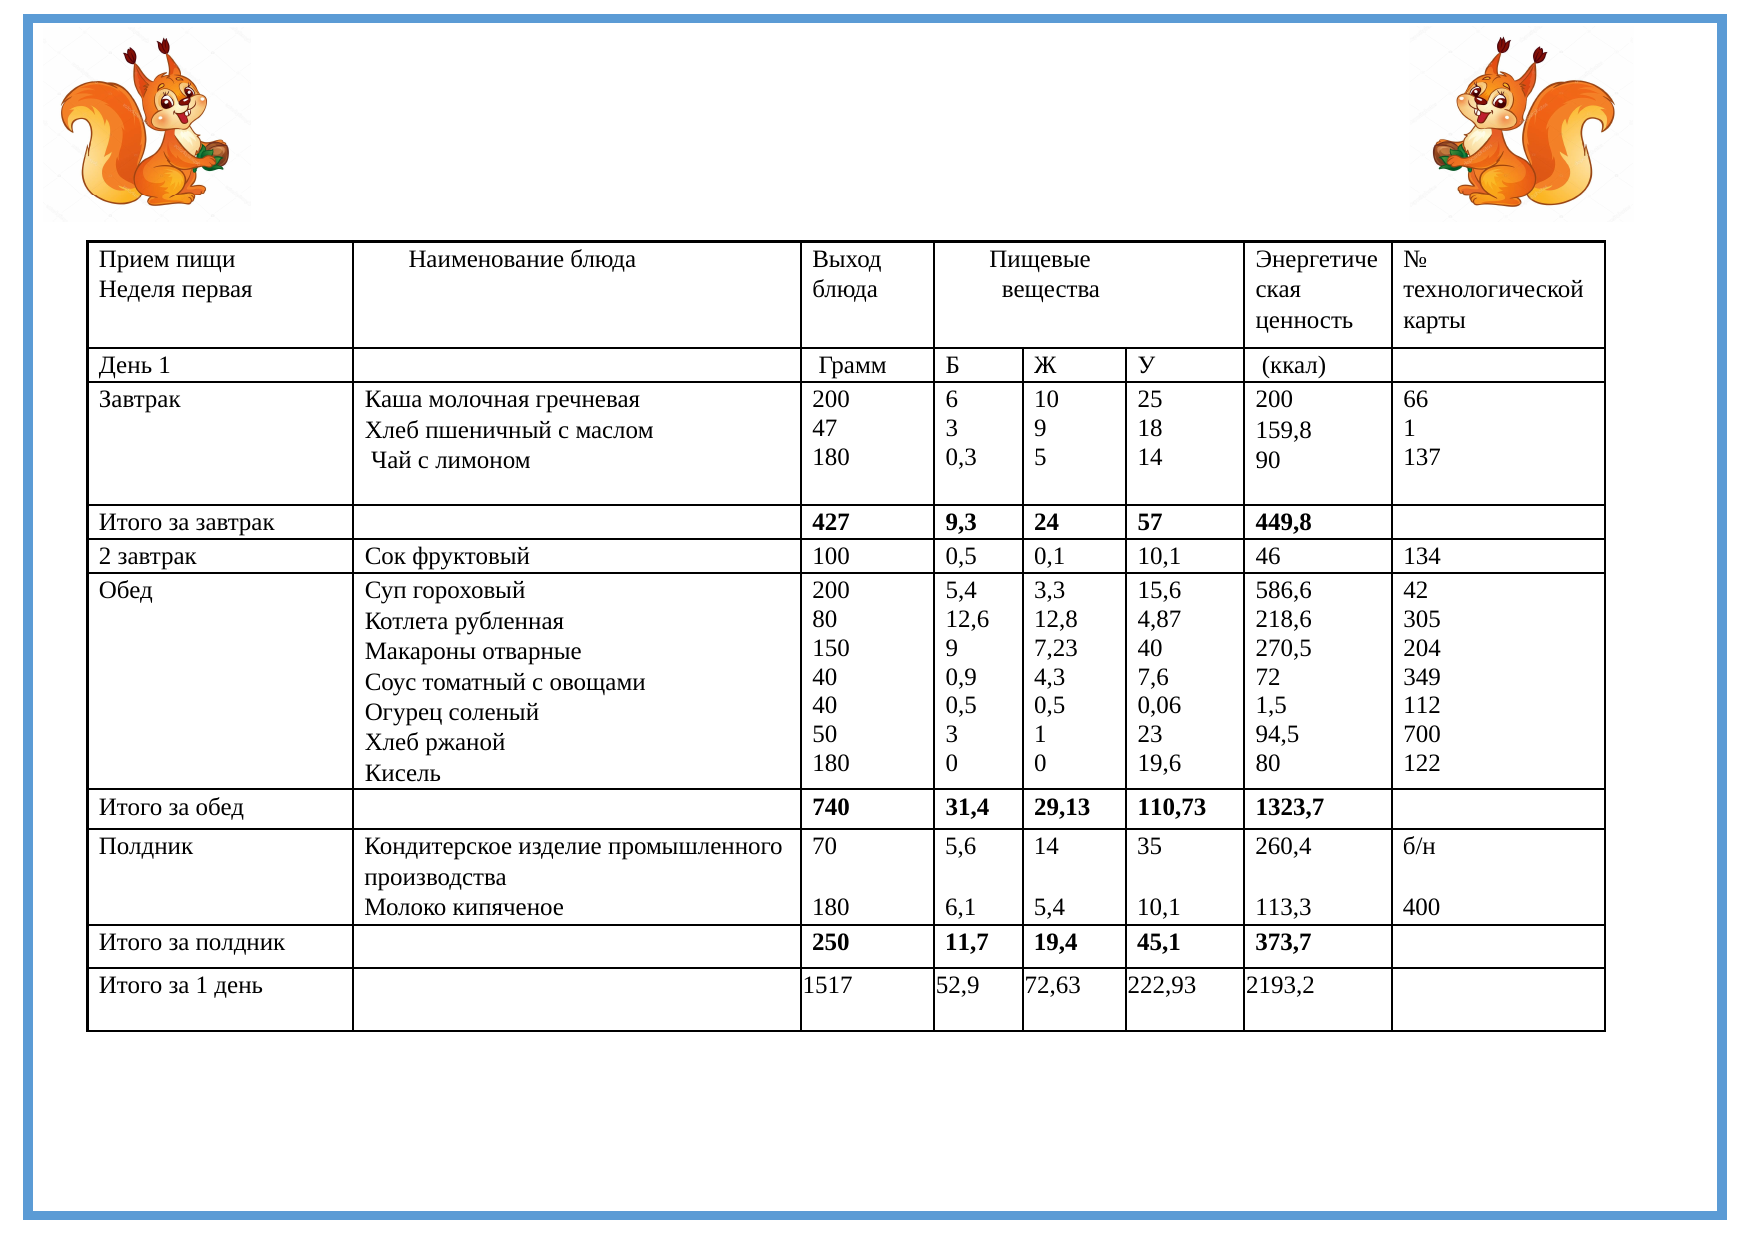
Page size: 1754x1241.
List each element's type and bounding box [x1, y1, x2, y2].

picture [43, 27, 251, 222]
picture [1409, 26, 1634, 222]
